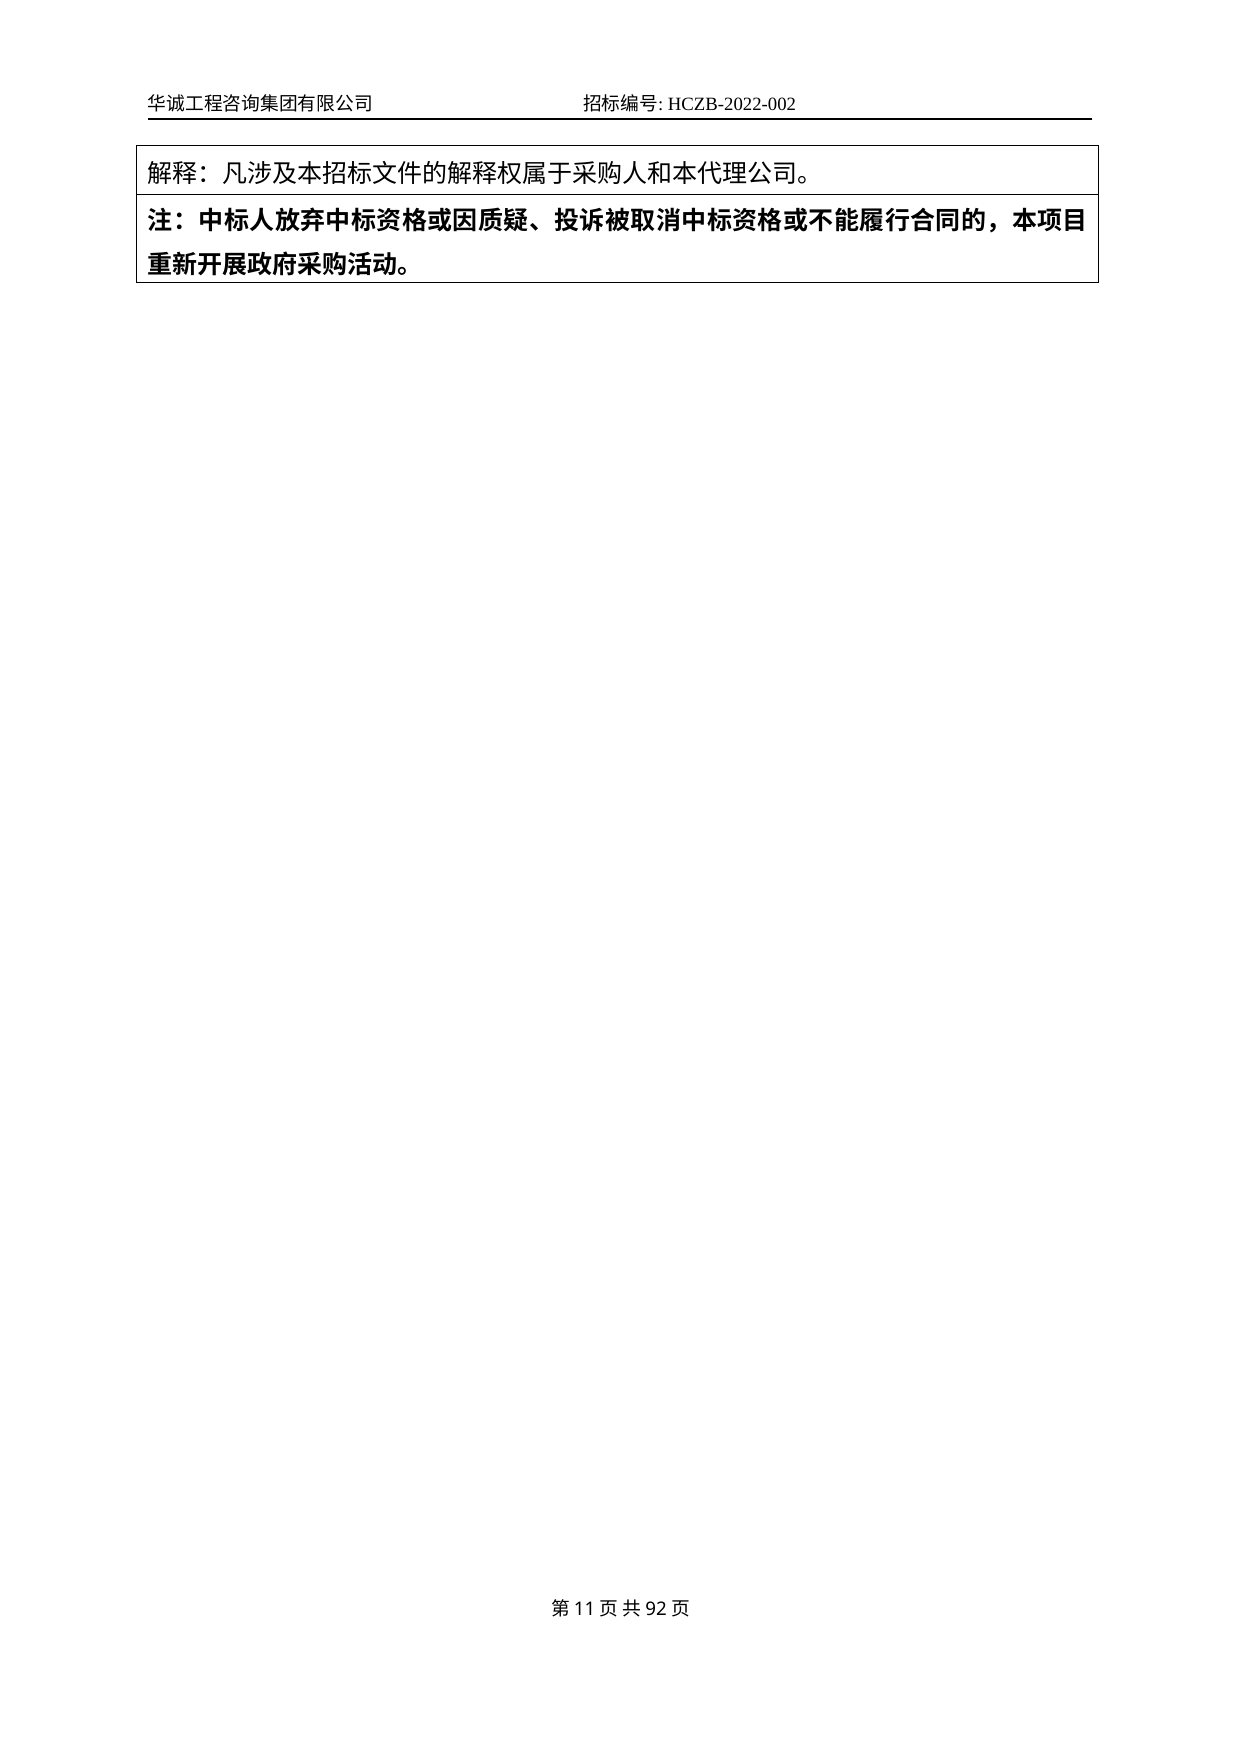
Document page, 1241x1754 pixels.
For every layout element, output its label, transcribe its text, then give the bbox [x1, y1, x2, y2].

table_cell 注：中标人放弃中标资格或因质疑、投诉被取消中标资格或不能履行合同的，本项目重新开展政府采购活动。 [137, 195, 1098, 282]
table_cell 解释：凡涉及本招标文件的解释权属于采购人和本代理公司。 [137, 146, 1098, 194]
